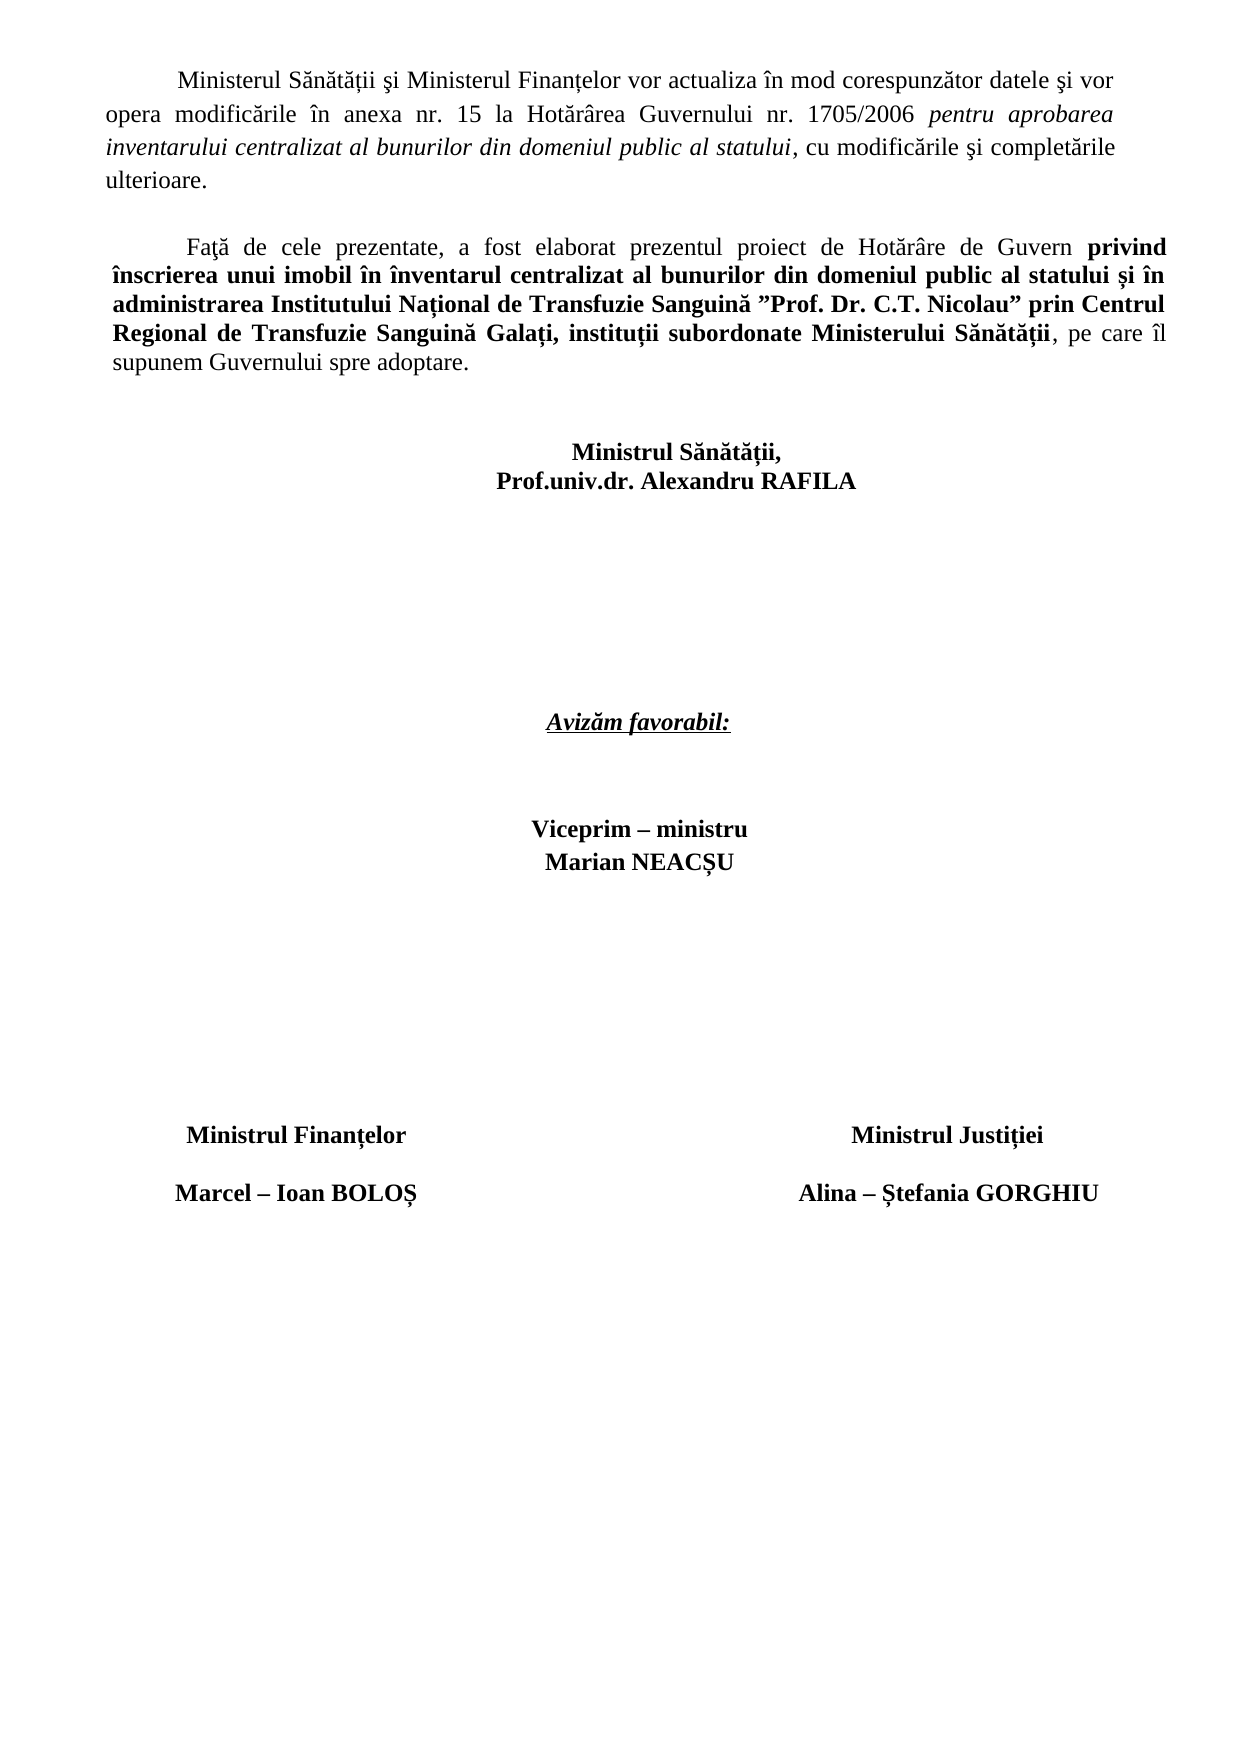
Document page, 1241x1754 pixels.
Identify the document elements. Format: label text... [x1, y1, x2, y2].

text Faţă de cele prezentate, a fost elaborat prezentul proiect de Hotărâre de Guvern privind înscrierea unui imobil în înventarul centralizat al bunurilor din domeniul public al statului și în administrarea Institutului Național de Transfuzie Sanguină ”Prof. Dr. C.T. Nicolau” prin Centrul Regional de Transfuzie Sanguină Galați, instituții subordonate Ministerului Sănătății, pe care îl supunem Guvernului spre adoptare. [112, 232, 1167, 375]
text Viceprim – ministru [112, 814, 1167, 842]
text Ministrul Sănătății, [112, 437, 1167, 466]
text Ministrul Finanțelor Ministrul Justiției [112, 1121, 1167, 1149]
text Marcel – Ioan BOLOȘ Alina – Ștefania GORGHIU [112, 1178, 1167, 1207]
text Prof.univ.dr. Alexandru RAFILA [112, 466, 1167, 495]
table_cell Ministerul Sănătății şi Ministerul Finanțelor vor actualiza în mod corespunzător datele şi vor opera modificările în anexa nr. 15 la Hotărârea Guvernului nr. 1705/2006 pentru aprobarea inventarului centralizat al bunurilor din domeniul public al statului, cu modificările şi completările ulterioare. [94, 66, 1127, 232]
text Marian NEACȘU [112, 847, 1167, 875]
text Avizăm favorabil: [112, 707, 1167, 736]
